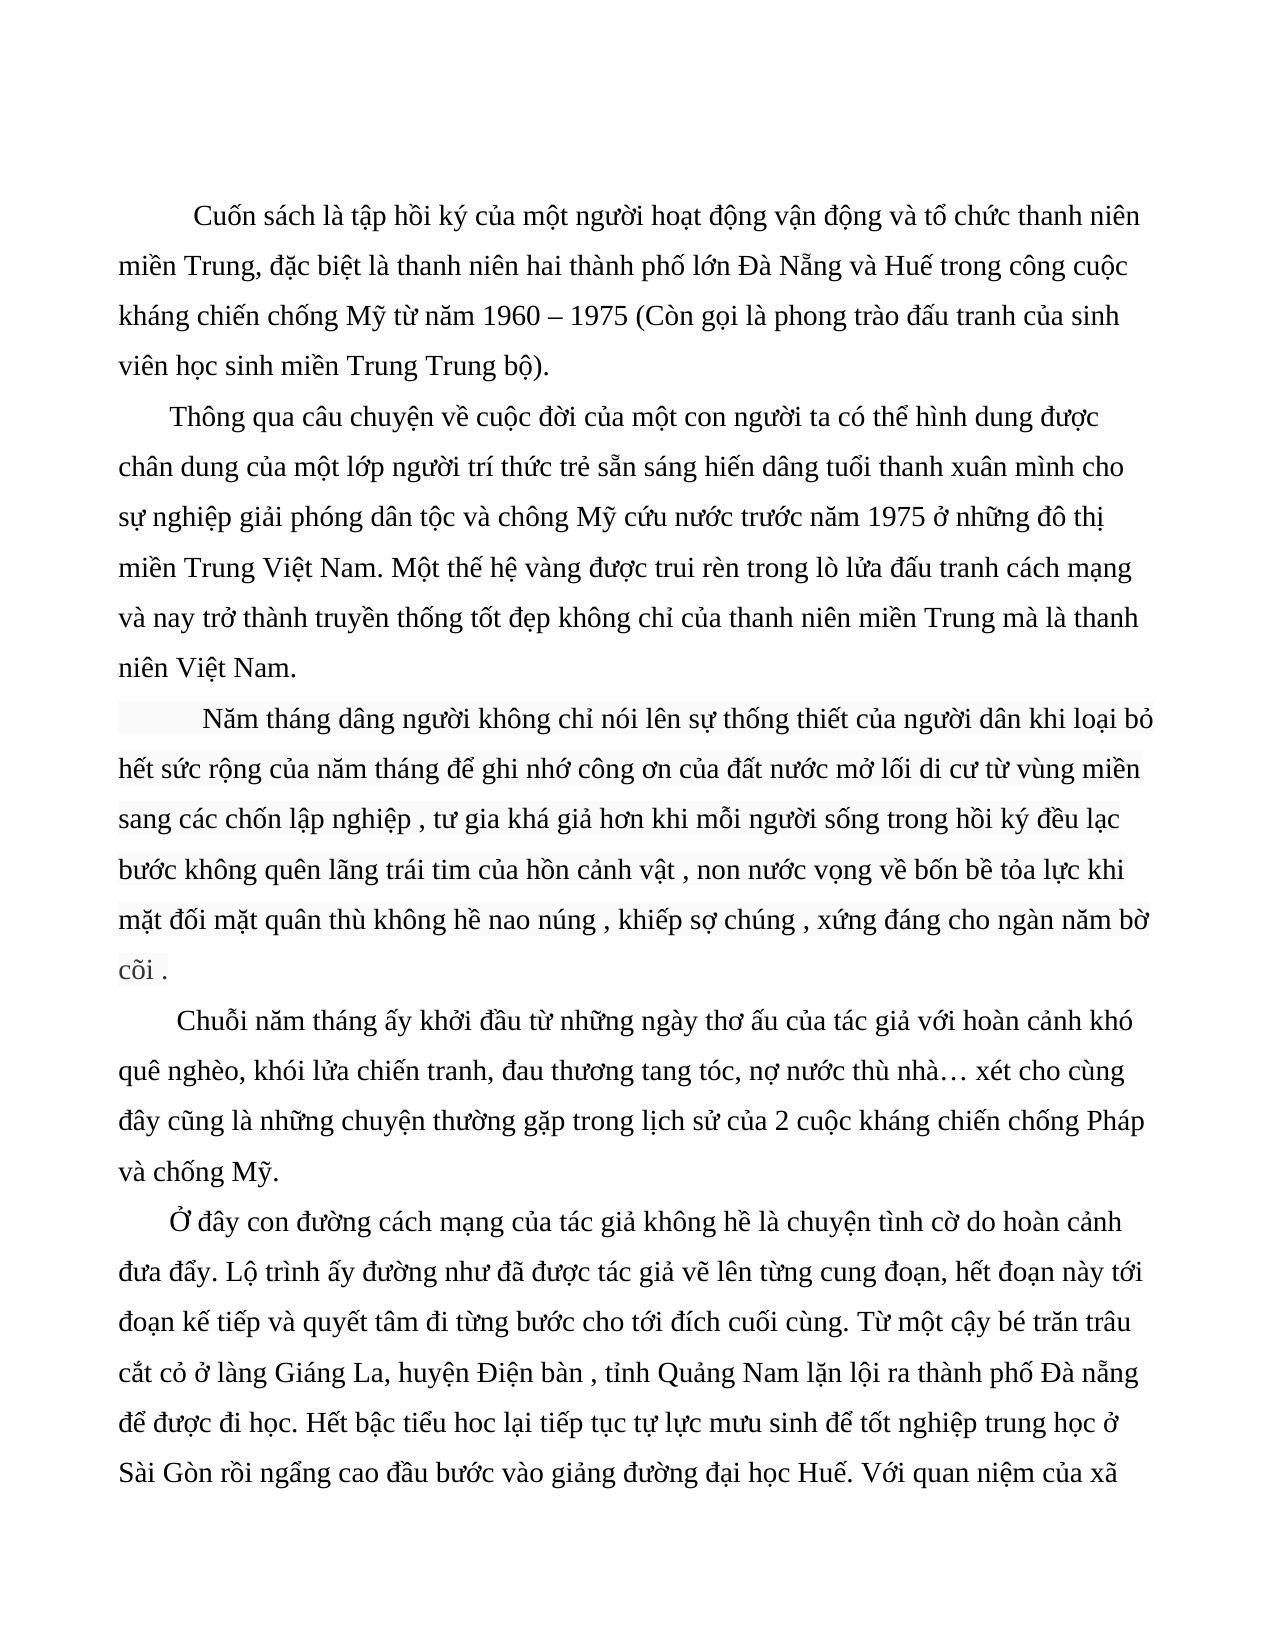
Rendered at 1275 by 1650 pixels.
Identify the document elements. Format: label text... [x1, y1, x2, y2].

text Chuỗi năm tháng ấy khởi đầu từ những ngày thơ ấu của tác giả với hoàn cảnh khó quê nghèo, khói lửa chiến tranh, đau thương tang tóc, nợ nước thù nhà… xét cho cùng đây cũng là những chuyện thường gặp trong lịch sử của 2 cuộc kháng chiến chống Pháp và chống Mỹ. [118, 1003, 1157, 1187]
text Cuốn sách là tập hồi ký của một người hoạt động vận động và tổ chức thanh niên miền Trung, đặc biệt là thanh niên hai thành phố lớn Đà Nẵng và Huế trong công cuộc kháng chiến chống Mỹ từ năm 1960 – 1975 (Còn gọi là phong trào đấu tranh của sinh viên học sinh miền Trung Trung bộ). Thông qua câu chuyện về cuộc đời của một con người ta có thể hình dung được chân dung của một lớp người trí thức trẻ sẵn sáng hiến dâng tuổi thanh xuân mình cho sự nghiệp giải phóng dân tộc và chông Mỹ cứu nước trước năm 1975 ở những đô thị miền Trung Việt Nam. Một thế hệ vàng được trui rèn trong lò lửa đấu tranh cách mạng và nay trở thành truyền thống tốt đẹp không chỉ của thanh niên miền Trung mà là thanh niên Việt Nam. [118, 198, 1157, 684]
text Năm tháng dâng người không chỉ nói lên sự thống thiết của người dân khi loại bỏ hết sức rộng của năm tháng để ghi nhớ công ơn của đất nước mở lối di cư từ vùng miền sang các chốn lập nghiệp , tư gia khá giả hơn khi mỗi người sống trong hồi ký đều lạc bước không quên lãng trái tim của hồn cảnh vật , non nước vọng về bốn bề tỏa lực khi mặt đối mặt quân thù không hề nao núng , khiếp sợ chúng , xứng đáng cho ngàn năm bờ cõi . [118, 701, 1157, 986]
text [118, 1204, 1157, 1489]
